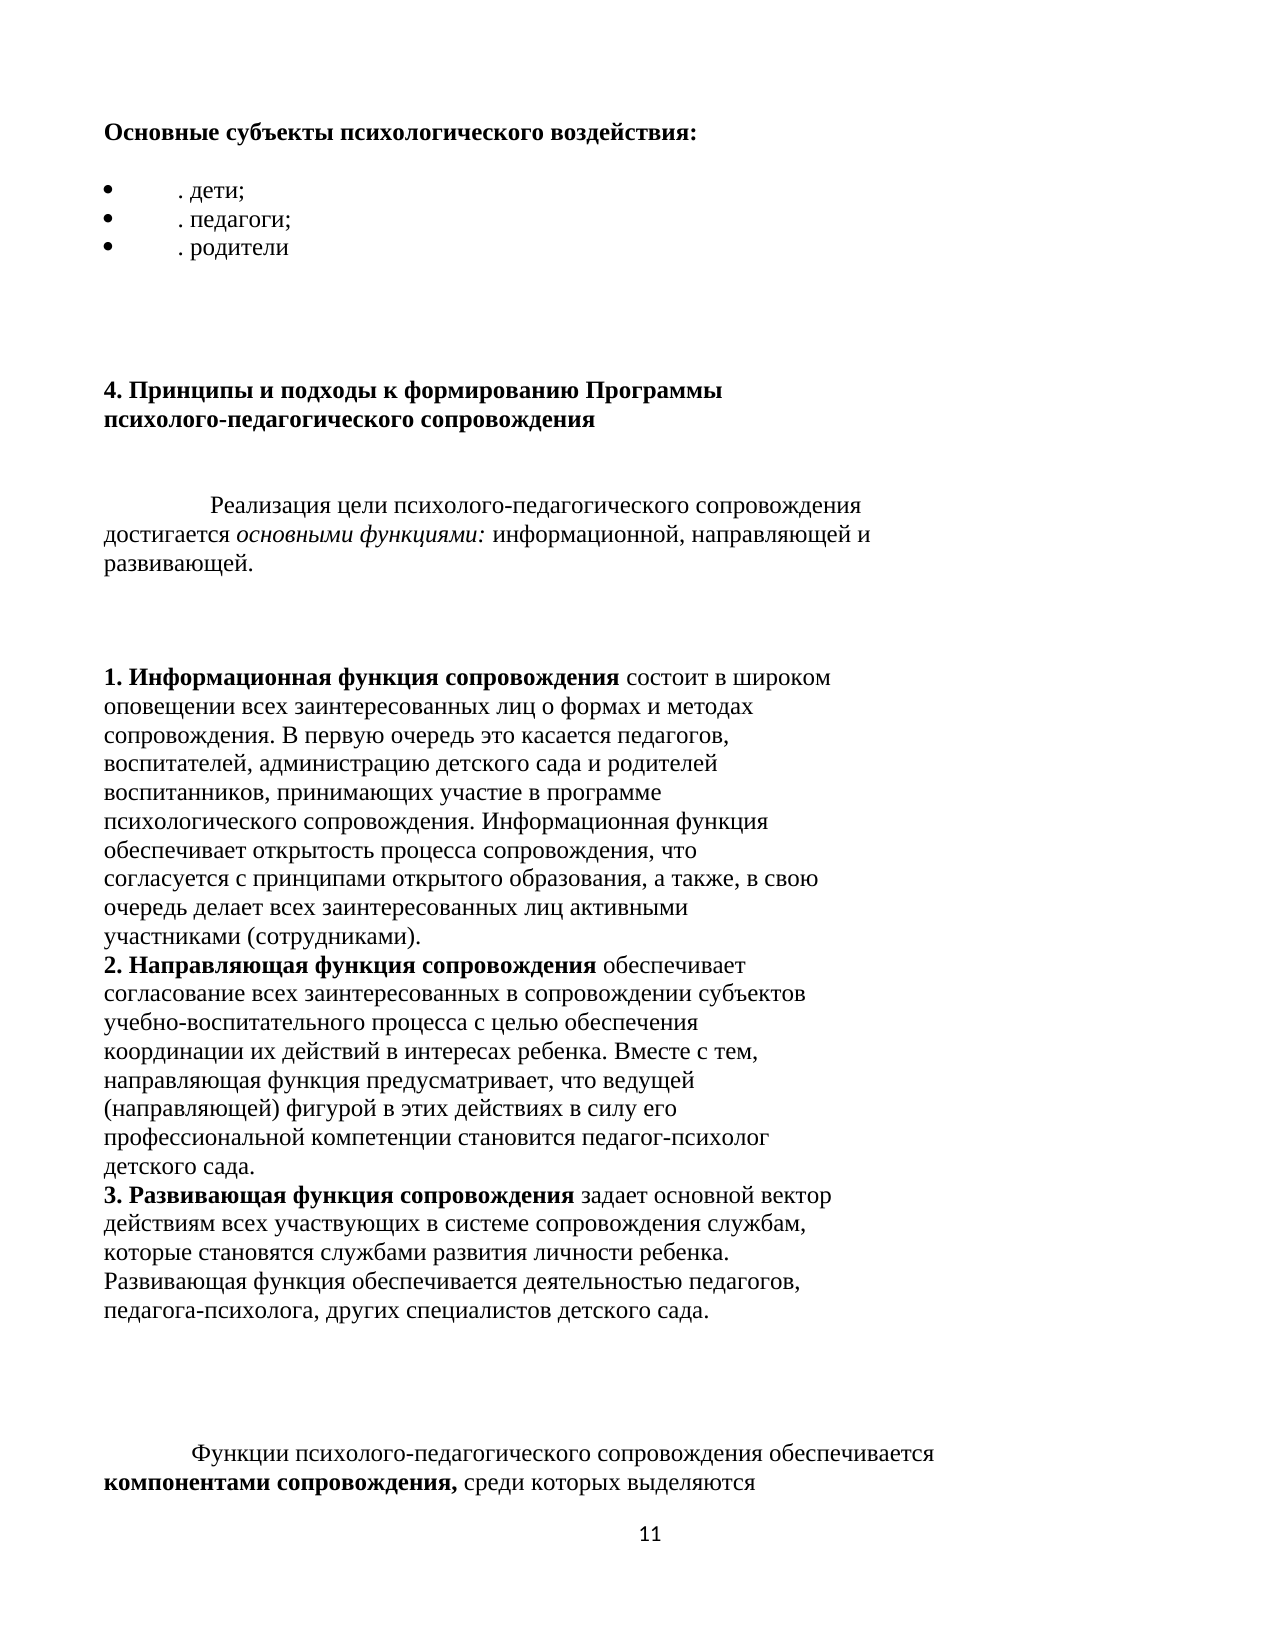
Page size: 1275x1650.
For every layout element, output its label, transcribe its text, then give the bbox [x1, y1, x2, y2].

text воспитателей, администрацию детского сада и родителей [103, 748, 1196, 777]
text детского сада. [103, 1151, 1196, 1180]
text которые становятся службами развития личности ребенка. [103, 1237, 1196, 1266]
text сопровождения. В первую очередь это касается педагогов, [103, 720, 1196, 748]
text 4. Принципы и подходы к формированию Программы [103, 375, 1196, 404]
text (направляющей) фигурой в этих действиях в силу его [103, 1093, 1196, 1122]
text обеспечивает открытость процесса сопровождения, что [103, 835, 1196, 863]
text достигается основными функциями: информационной, направляющей и [103, 519, 1196, 548]
list . педагоги; [103, 204, 1196, 232]
list . родители [103, 232, 1196, 261]
text действиям всех участвующих в системе сопровождения службам, [103, 1208, 1196, 1237]
text профессиональной компетенции становится педагог-психолог [103, 1122, 1196, 1151]
text направляющая функция предусматривает, что ведущей [103, 1065, 1196, 1093]
text педагога-психолога, других специалистов детского сада. [103, 1295, 1196, 1323]
text координации их действий в интересах ребенка. Вместе с тем, [103, 1036, 1196, 1065]
text Основные субъекты психологического воздействия: [103, 117, 1196, 146]
text участниками (сотрудниками). [103, 921, 1196, 950]
text Реализация цели психолого-педагогического сопровождения [103, 490, 1196, 519]
text 3. Развивающая функция сопровождения задает основной вектор [103, 1180, 1196, 1208]
text воспитанников, принимающих участие в программе [103, 777, 1196, 806]
text развивающей. [103, 548, 1196, 577]
text Функции психолого-педагогического сопровождения обеспечивается [103, 1438, 1196, 1467]
text психолого-педагогического сопровождения [103, 404, 1196, 433]
text согласование всех заинтересованных в сопровождении субъектов [103, 978, 1196, 1007]
text 1. Информационная функция сопровождения состоит в широком [103, 662, 1196, 691]
text оповещении всех заинтересованных лиц о формах и методах [103, 691, 1196, 720]
text психологического сопровождения. Информационная функция [103, 806, 1196, 835]
text 2. Направляющая функция сопровождения обеспечивает [103, 950, 1196, 978]
text очередь делает всех заинтересованных лиц активными [103, 892, 1196, 921]
list . дети; [103, 175, 1196, 204]
text Развивающая функция обеспечивается деятельностью педагогов, [103, 1266, 1196, 1295]
text компонентами сопровождения, среди которых выделяются [103, 1467, 1196, 1496]
text согласуется с принципами открытого образования, а также, в свою [103, 863, 1196, 892]
text учебно-воспитательного процесса с целью обеспечения [103, 1007, 1196, 1036]
